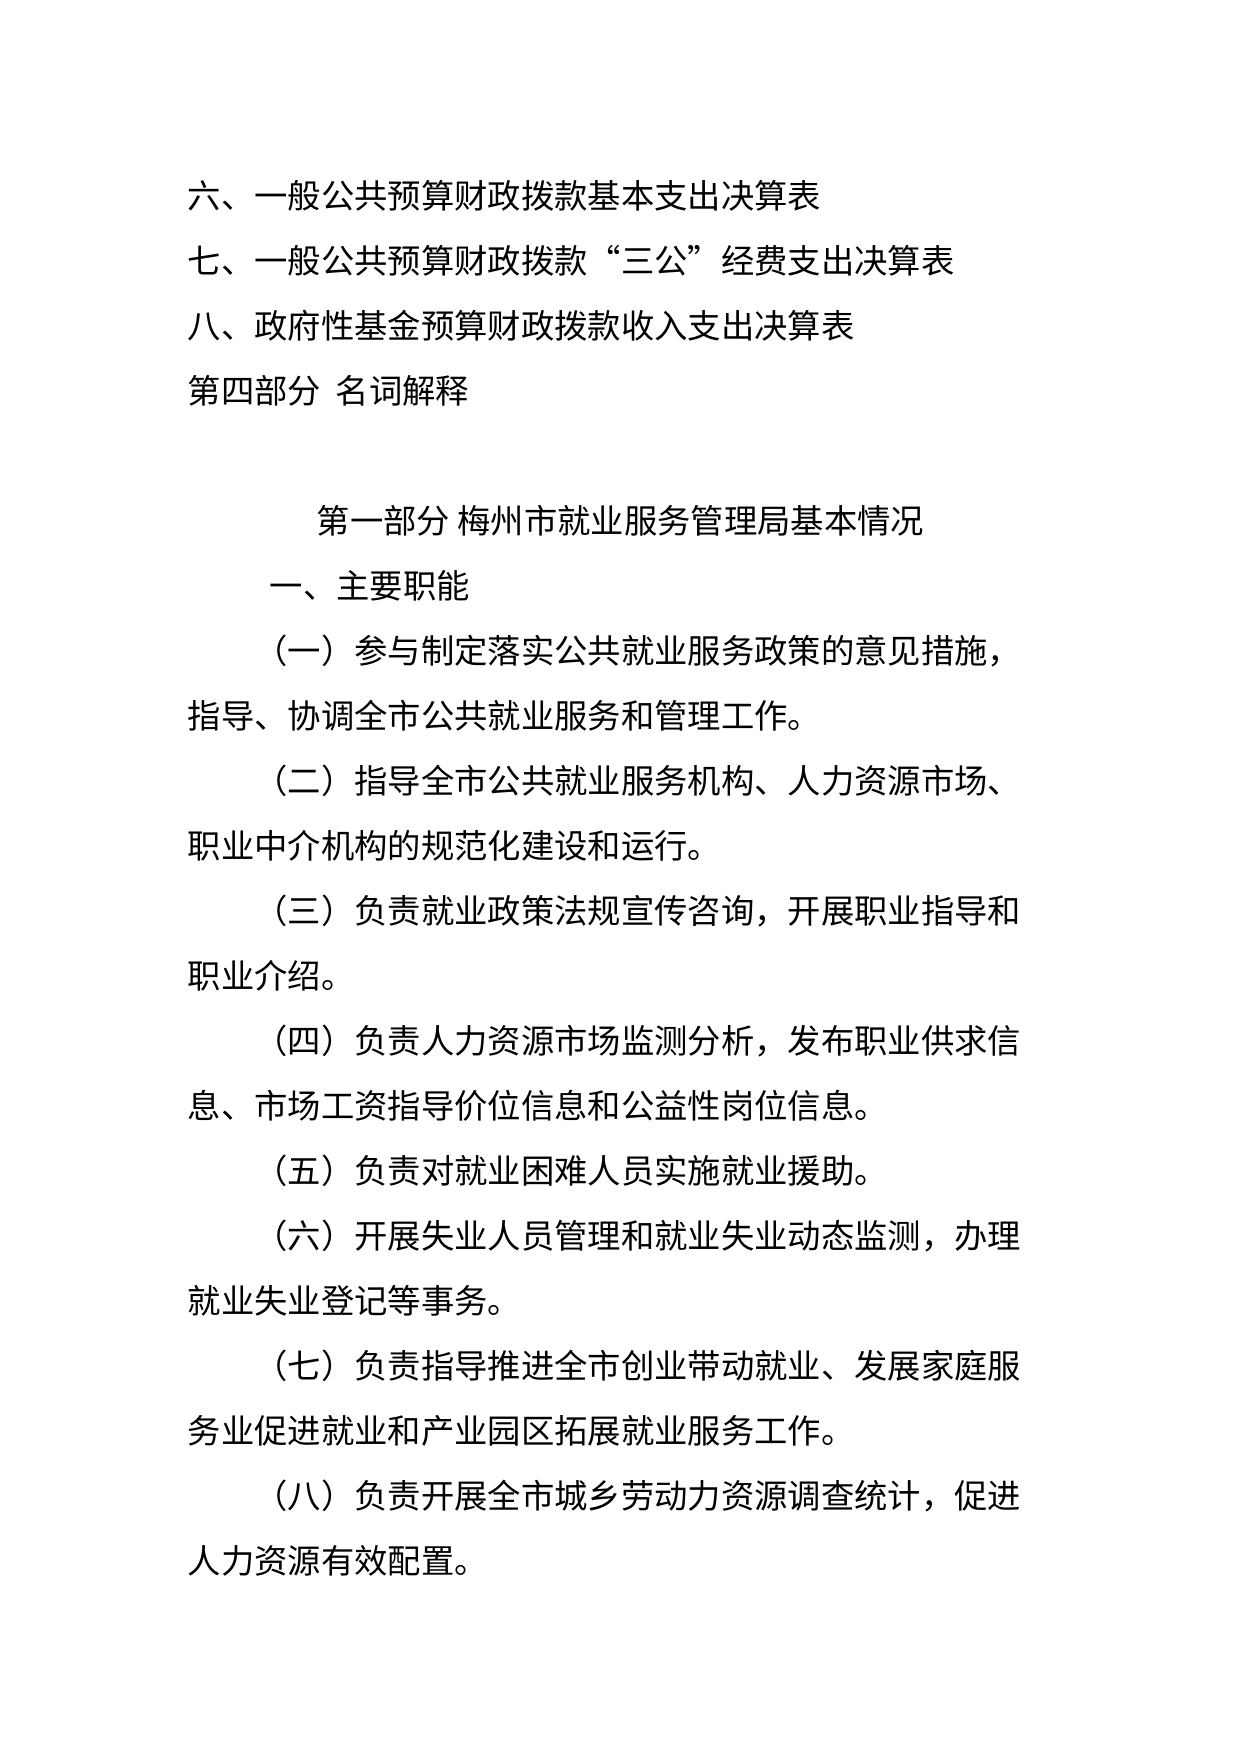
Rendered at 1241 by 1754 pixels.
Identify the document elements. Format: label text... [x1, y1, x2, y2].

text 一、主要职能 [187, 552, 1053, 617]
text 六、一般公共预算财政拨款基本支出决算表 [187, 162, 1053, 227]
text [187, 1462, 1053, 1592]
text 第四部分 名词解释 [187, 357, 1053, 422]
text （二）指导全市公共就业服务机构、人力资源市场、职业中介机构的规范化建设和运行。 [187, 747, 1053, 877]
text （五）负责对就业困难人员实施就业援助。 [187, 1137, 1053, 1202]
text 七、一般公共预算财政拨款“三公”经费支出决算表 [187, 227, 1053, 292]
text （六）开展失业人员管理和就业失业动态监测，办理就业失业登记等事务。 [187, 1202, 1053, 1332]
text （三）负责就业政策法规宣传咨询，开展职业指导和职业介绍。 [187, 877, 1053, 1007]
text （四）负责人力资源市场监测分析，发布职业供求信息、市场工资指导价位信息和公益性岗位信息。 [187, 1007, 1053, 1137]
text （七）负责指导推进全市创业带动就业、发展家庭服务业促进就业和产业园区拓展就业服务工作。 [187, 1332, 1053, 1462]
text 第一部分 梅州市就业服务管理局基本情况 [187, 487, 1053, 552]
text （一）参与制定落实公共就业服务政策的意见措施，指导、协调全市公共就业服务和管理工作。 [187, 617, 1053, 747]
text 八、政府性基金预算财政拨款收入支出决算表 [187, 292, 1053, 357]
